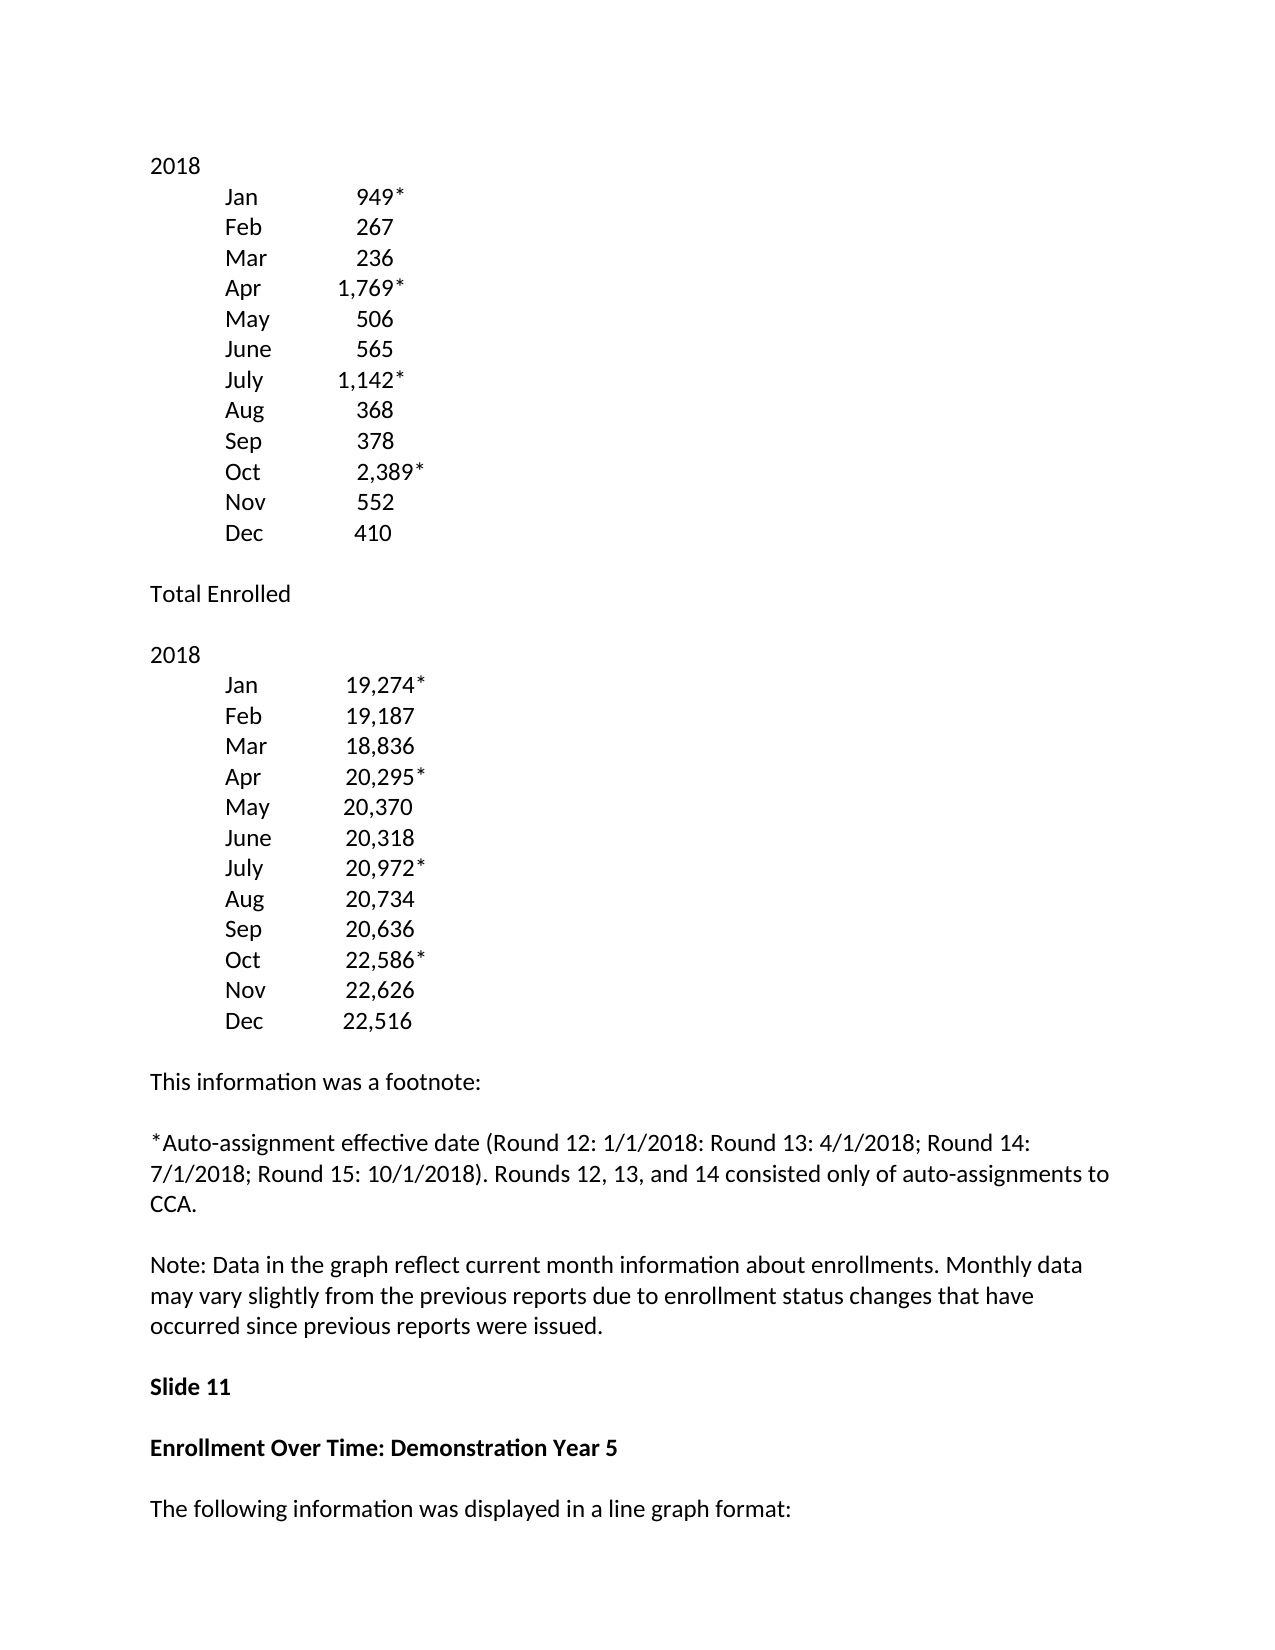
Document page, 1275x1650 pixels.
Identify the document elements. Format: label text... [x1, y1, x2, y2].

text Slide 11 [150, 1371, 1125, 1402]
text This information was a footnote: [150, 1066, 1125, 1097]
text May 20,370 [150, 791, 1125, 822]
text Dec 410 [150, 517, 1125, 547]
text June 20,318 [150, 822, 1125, 852]
text Jan 19,274* [150, 669, 1125, 700]
text Nov 552 [150, 486, 1125, 517]
text Aug 368 [150, 395, 1125, 425]
text July 1,142* [150, 364, 1125, 395]
text Apr 20,295* [150, 761, 1125, 791]
text Nov 22,626 [150, 974, 1125, 1005]
text Dec 22,516 [150, 1005, 1125, 1036]
text Feb 19,187 [150, 700, 1125, 730]
text Total Enrolled [150, 578, 1125, 608]
text Aug 20,734 [150, 883, 1125, 913]
text The following information was displayed in a line graph format: [150, 1493, 1125, 1524]
text Mar 18,836 [150, 730, 1125, 761]
text Oct 2,389* [150, 456, 1125, 486]
text *Auto-assignment effective date (Round 12: 1/1/2018: Round 13: 4/1/2018; Round 14: 7/1/2018; Round 15: 10/1/2018). Rounds 12, 13, and 14 consisted only of auto-assignments to CCA. [150, 1127, 1125, 1219]
text Apr 1,769* [150, 273, 1125, 303]
text Enrollment Over Time: Demonstration Year 5 [150, 1432, 1125, 1463]
text Sep 20,636 [150, 913, 1125, 944]
text June 565 [150, 334, 1125, 364]
text 2018 [150, 151, 1125, 181]
text Mar 236 [150, 242, 1125, 273]
text Oct 22,586* [225, 944, 1125, 974]
text Note: Data in the graph reflect current month information about enrollments. Monthly data may vary slightly from the previous reports due to enrollment status changes that have occurred since previous reports were issued. [150, 1249, 1125, 1341]
text 2018 [150, 639, 1125, 669]
text Sep 378 [150, 425, 1125, 456]
text July 20,972* [150, 852, 1125, 883]
text Feb 267 [150, 212, 1125, 242]
text May 506 [150, 303, 1125, 334]
text Jan 949* [150, 181, 1125, 212]
